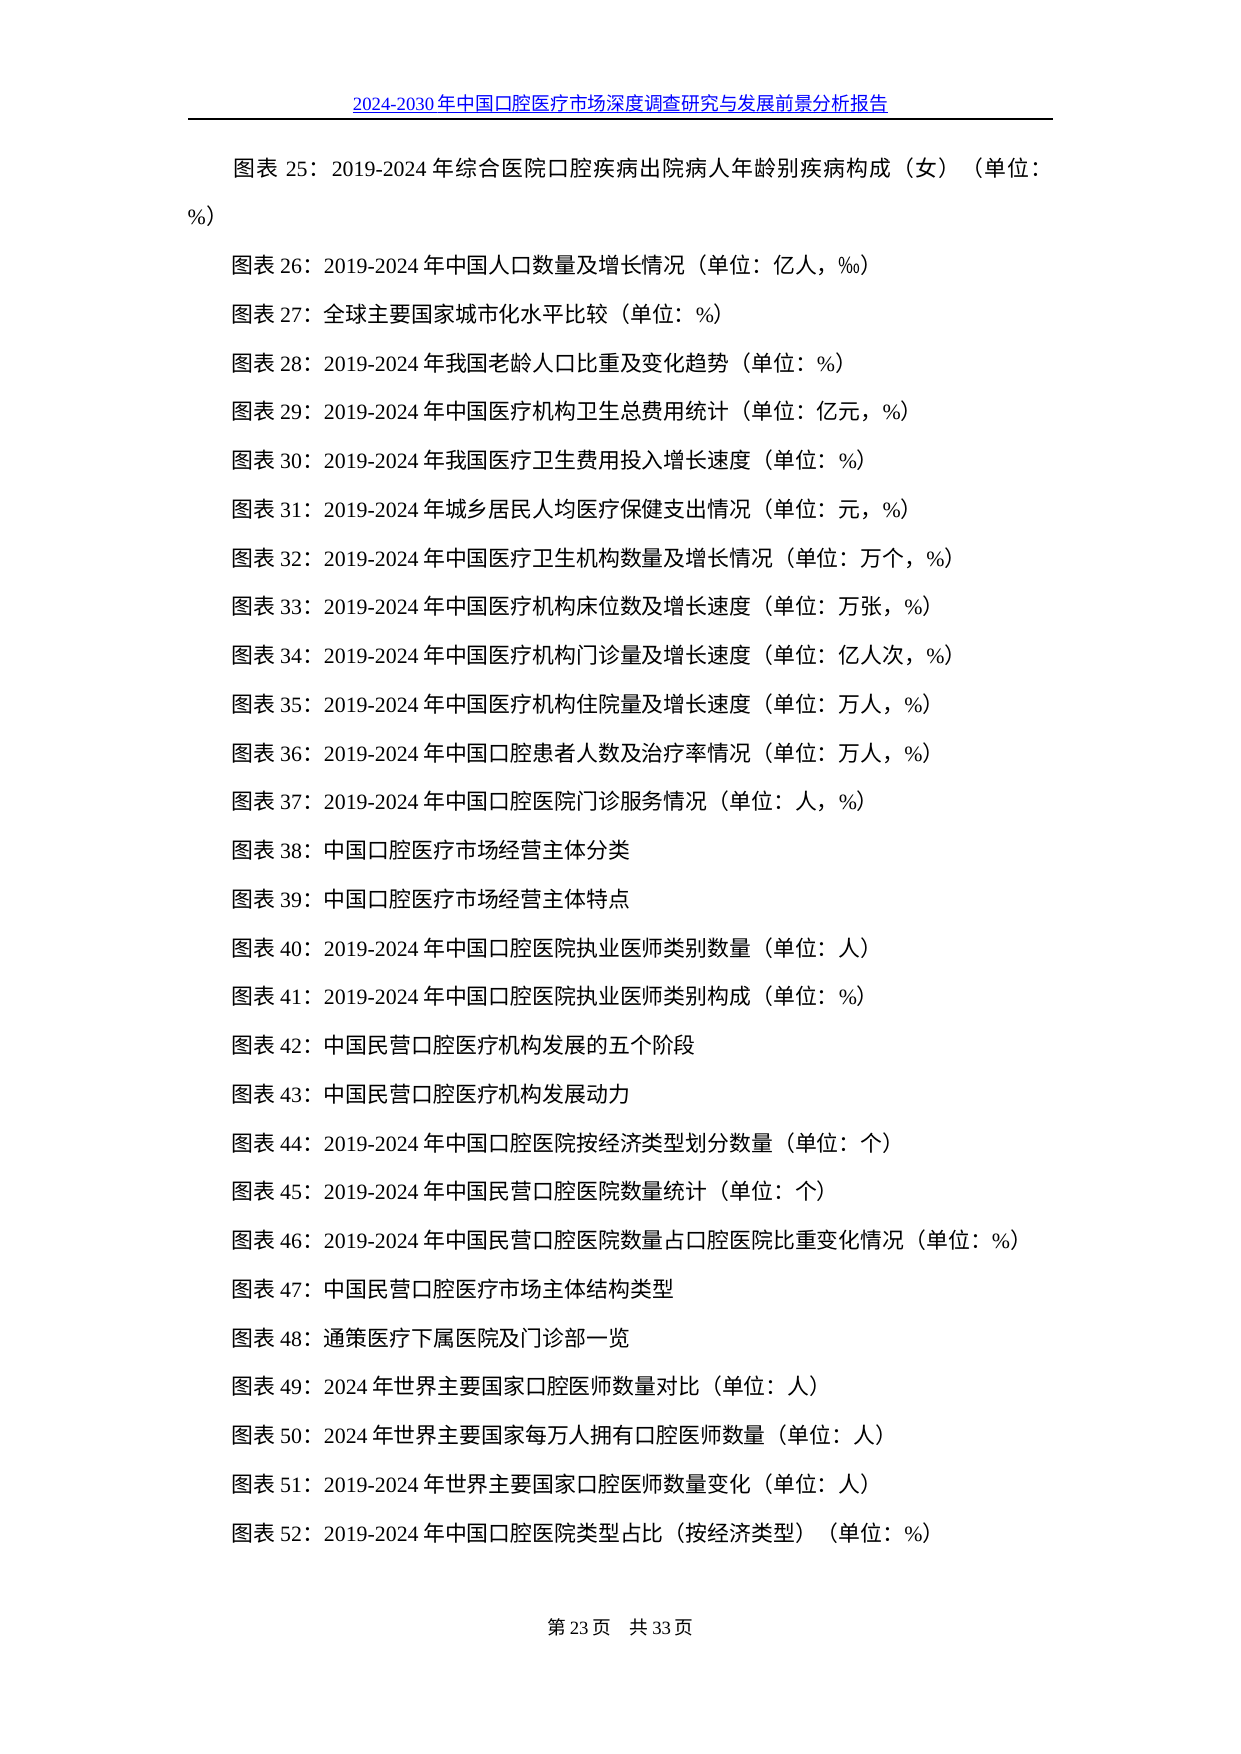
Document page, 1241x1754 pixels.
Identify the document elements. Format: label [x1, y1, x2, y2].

text [187, 150, 1053, 1548]
